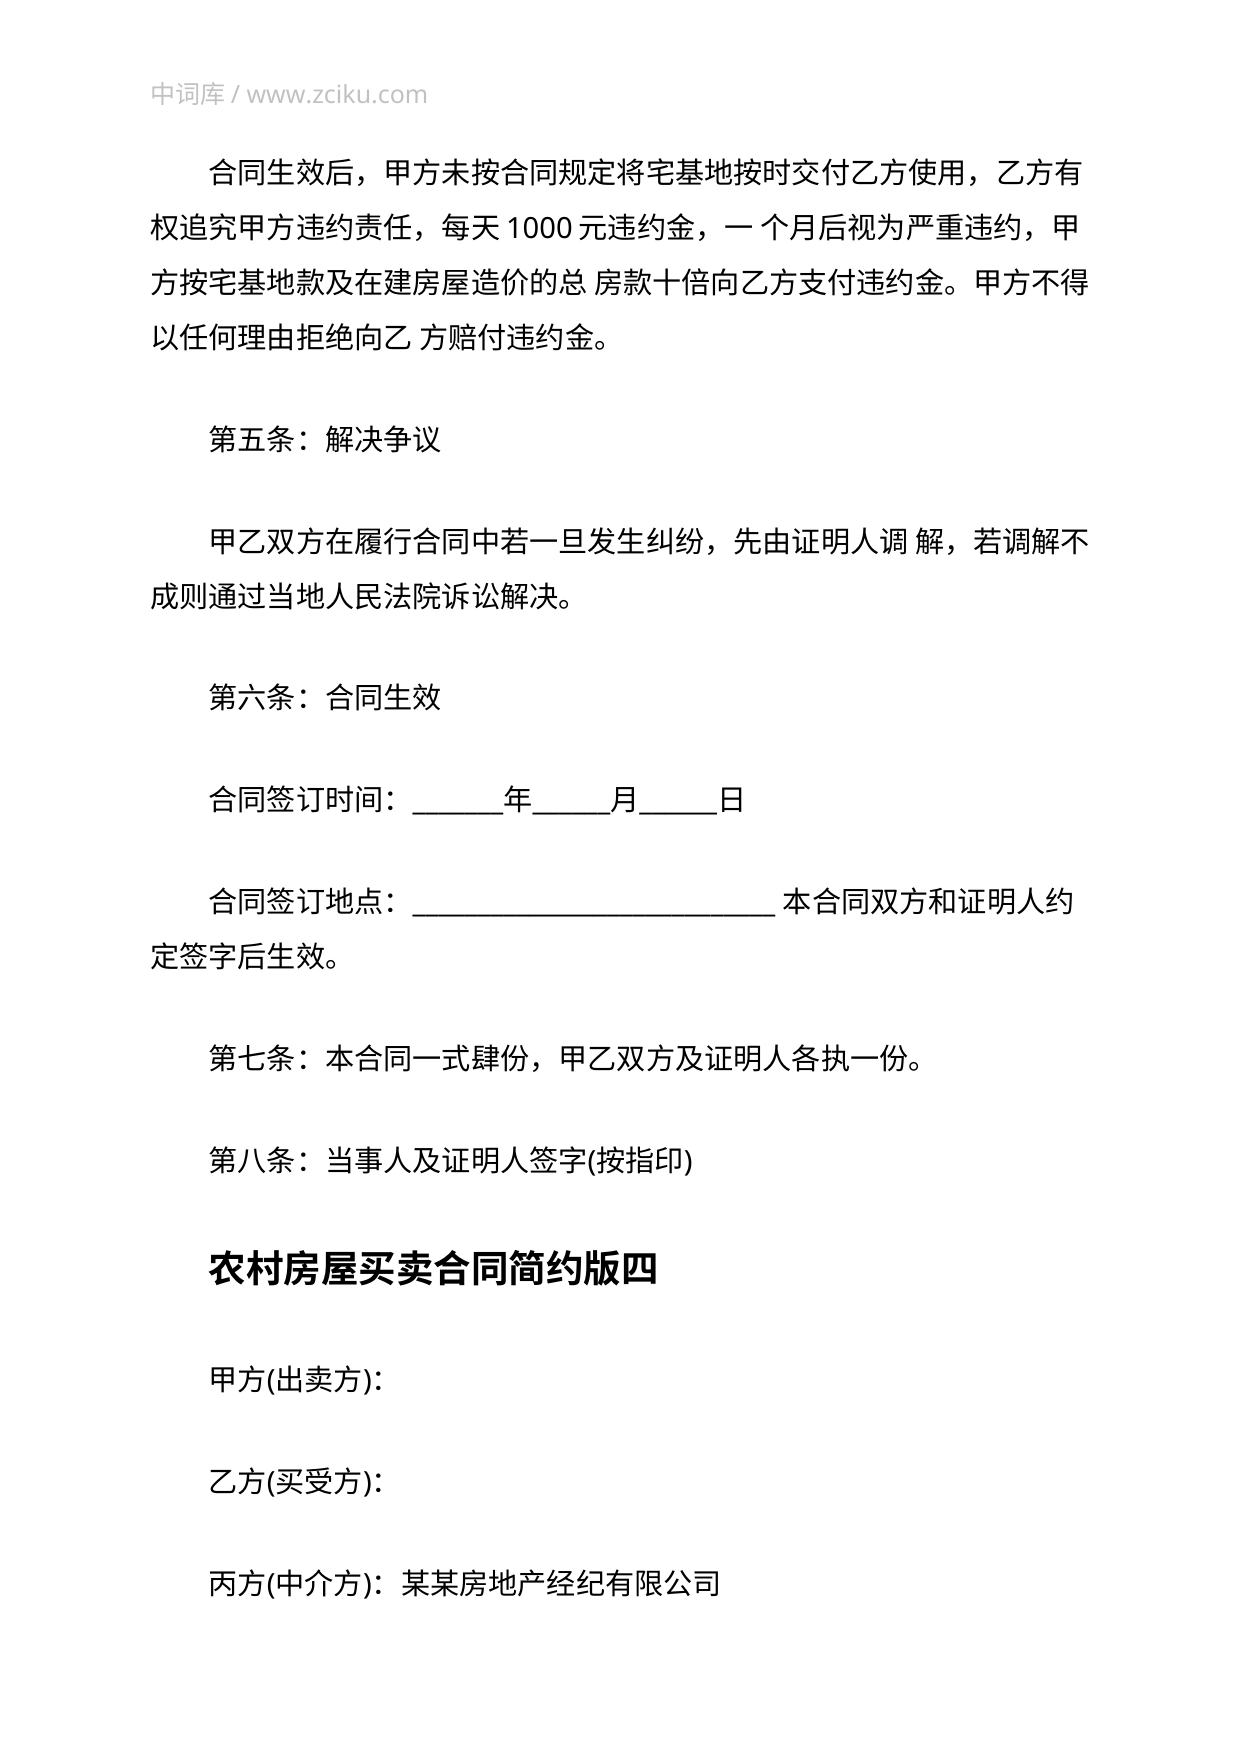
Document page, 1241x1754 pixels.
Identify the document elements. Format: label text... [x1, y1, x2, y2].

text 合同生效后，甲方未按合同规定将宅基地按时交付乙方使用，乙方有权追究甲方违约责任，每天1000元违约金，一 个月后视为严重违约，甲方按宅基地款及在建房屋造价的总 房款十倍向乙方支付违约金。甲方不得以任何理由拒绝向乙 方赔付违约金。 [150, 150, 1090, 357]
text 合同签订时间：_______年______月______日 [150, 777, 1090, 819]
text 合同签订地点：____________________________ 本合同双方和证明人约定签字后生效。 [150, 879, 1090, 976]
text 第七条：本合同一式肆份，甲乙双方及证明人各执一份。 [150, 1036, 1090, 1078]
text 乙方(买受方)： [150, 1459, 1090, 1501]
text 农村房屋买卖合同简约版四 [150, 1239, 1090, 1293]
text 甲方(出卖方)： [150, 1357, 1090, 1399]
text 丙方(中介方)：某某房地产经纪有限公司 [150, 1561, 1090, 1603]
text 第五条：解决争议 [150, 417, 1090, 459]
text 第六条：合同生效 [150, 675, 1090, 717]
text 甲乙双方在履行合同中若一旦发生纠纷，先由证明人调 解，若调解不成则通过当地人民法院诉讼解决。 [150, 518, 1090, 616]
text 第八条：当事人及证明人签字(按指印) [150, 1137, 1090, 1180]
